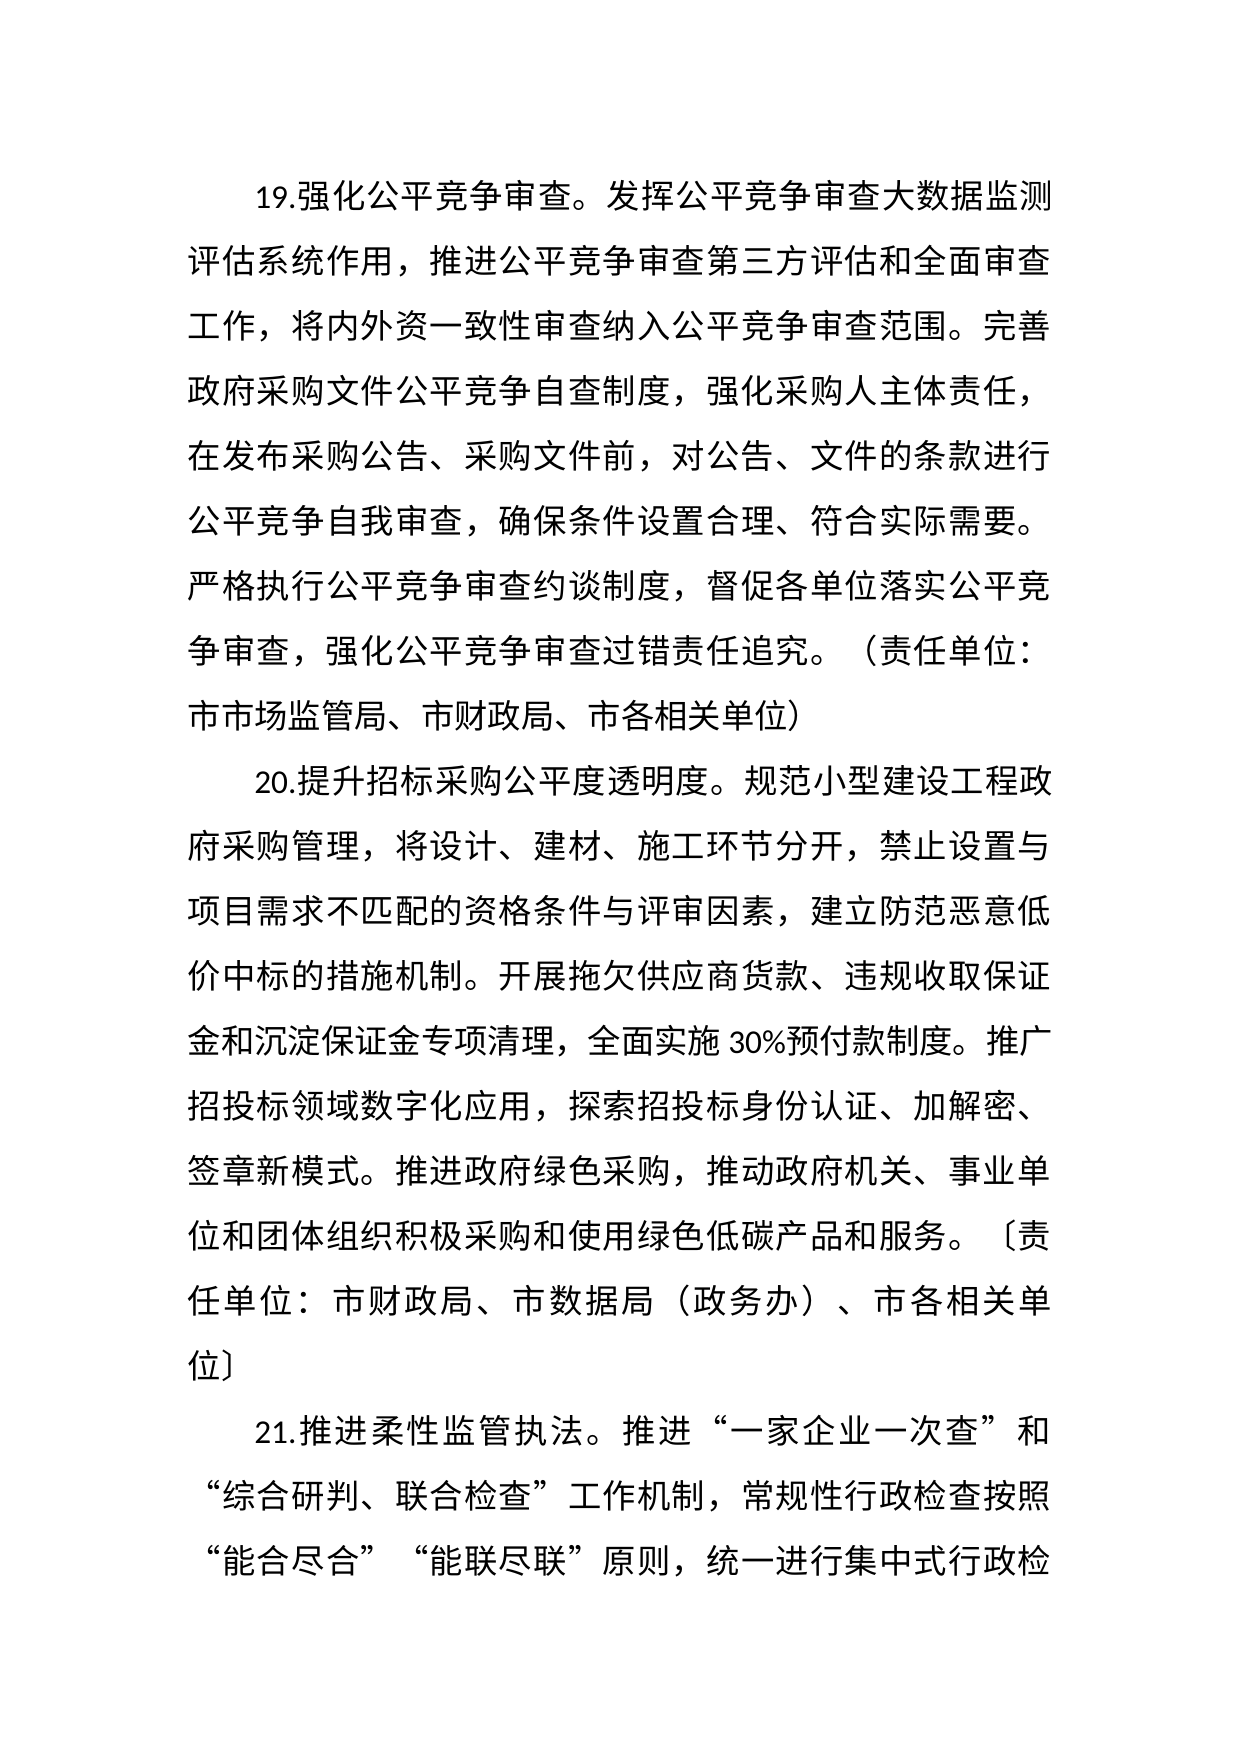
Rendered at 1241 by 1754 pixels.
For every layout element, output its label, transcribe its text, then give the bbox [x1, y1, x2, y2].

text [187, 1397, 1053, 1592]
text 20.提升招标采购公平度透明度。规范小型建设工程政府采购管理，将设计、建材、施工环节分开，禁止设置与项目需求不匹配的资格条件与评审因素，建立防范恶意低价中标的措施机制。开展拖欠供应商货款、违规收取保证金和沉淀保证金专项清理，全面实施30%预付款制度。推广招投标领域数字化应用，探索招投标身份认证、加解密、签章新模式。推进政府绿色采购，推动政府机关、事业单位和团体组织积极采购和使用绿色低碳产品和服务。〔责任单位：市财政局、市数据局（政务办）、市各相关单位〕 [187, 747, 1053, 1397]
text 19.强化公平竞争审查。发挥公平竞争审查大数据监测评估系统作用，推进公平竞争审查第三方评估和全面审查工作，将内外资一致性审查纳入公平竞争审查范围。完善政府采购文件公平竞争自查制度，强化采购人主体责任，在发布采购公告、采购文件前，对公告、文件的条款进行公平竞争自我审查，确保条件设置合理、符合实际需要。严格执行公平竞争审查约谈制度，督促各单位落实公平竞争审查，强化公平竞争审查过错责任追究。（责任单位：市市场监管局、市财政局、市各相关单位） [187, 162, 1053, 747]
